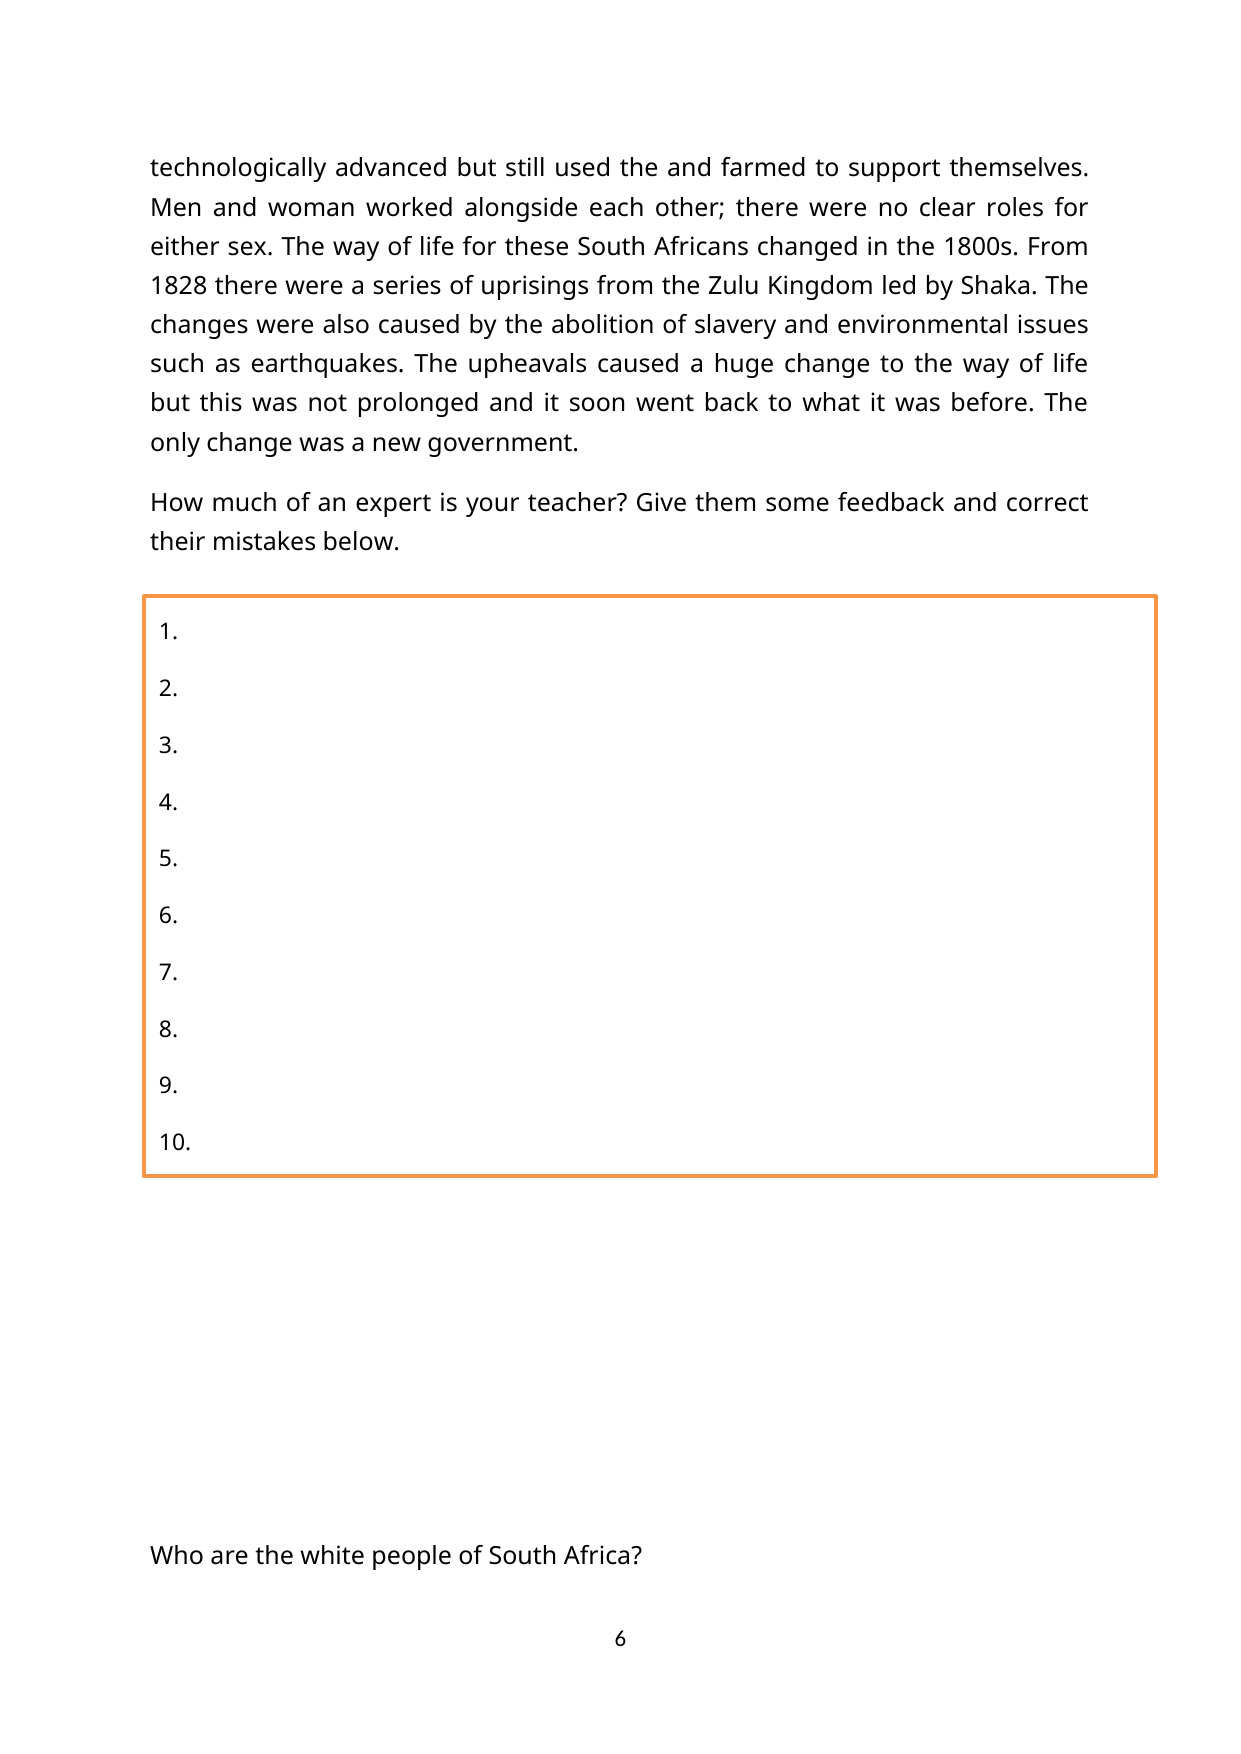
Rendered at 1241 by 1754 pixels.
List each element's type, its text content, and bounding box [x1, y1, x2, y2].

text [150, 150, 1090, 458]
text Who are the white people of South Africa? [150, 1537, 1090, 1571]
text How much of an expert is your teacher? Give them some feedback and correct their mistakes below. [150, 484, 1090, 557]
